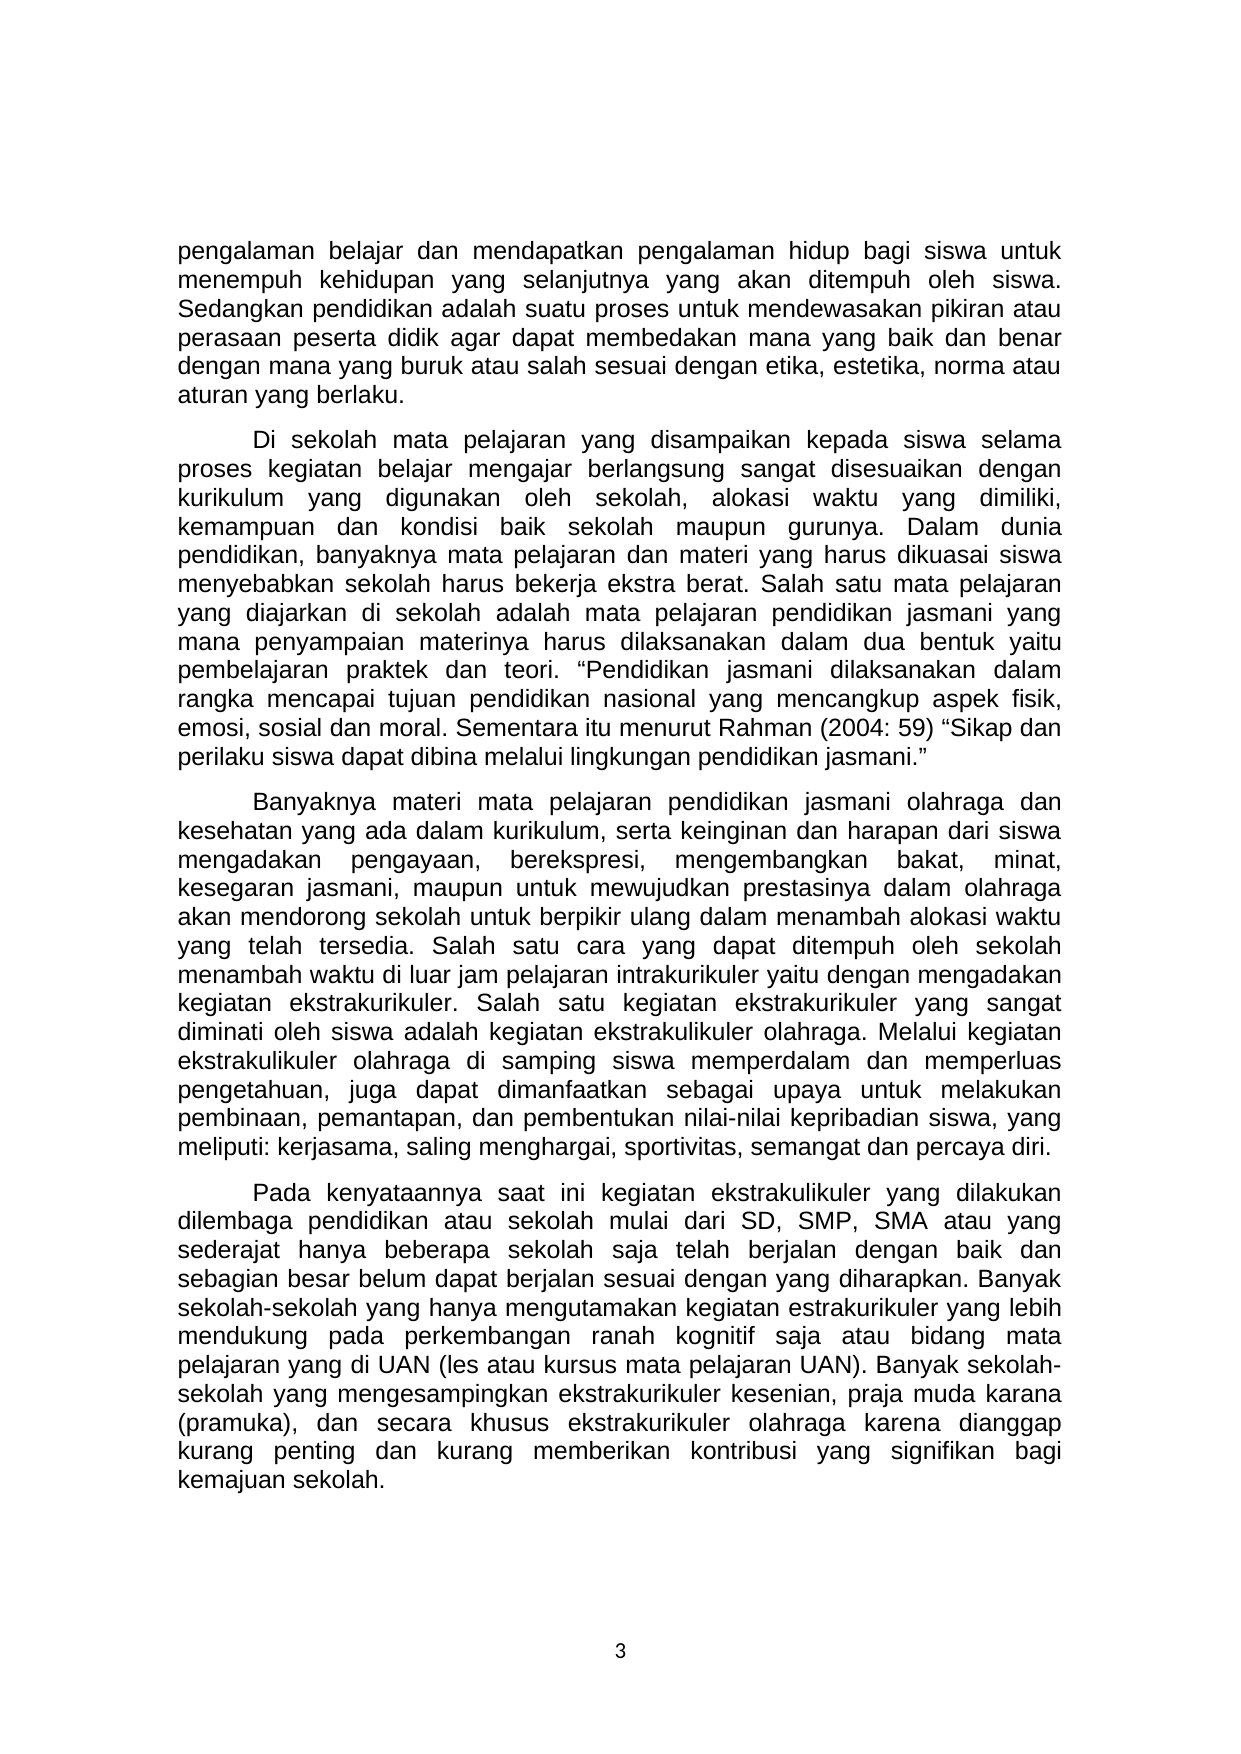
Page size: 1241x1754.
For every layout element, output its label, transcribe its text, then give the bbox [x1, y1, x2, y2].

text Di sekolah mata pelajaran yang disampaikan kepada siswa selama proses kegiatan belajar mengajar berlangsung sangat disesuaikan dengan kurikulum yang digunakan oleh sekolah, alokasi waktu yang dimiliki, kemampuan dan kondisi baik sekolah maupun gurunya. Dalam dunia pendidikan, banyaknya mata pelajaran dan materi yang harus dikuasai siswa menyebabkan sekolah harus bekerja ekstra berat. Salah satu mata pelajaran yang diajarkan di sekolah adalah mata pelajaran pendidikan jasmani yang mana penyampaian materinya harus dilaksanakan dalam dua bentuk yaitu pembelajaran praktek dan teori. “Pendidikan jasmani dilaksanakan dalam rangka mencapai tujuan pendidikan nasional yang mencangkup aspek fisik, emosi, sosial dan moral. Sementara itu menurut Rahman (2004: 59) “Sikap dan perilaku siswa dapat dibina melalui lingkungan pendidikan jasmani.” [177, 425, 1063, 770]
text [177, 236, 1063, 409]
text Banyaknya materi mata pelajaran pendidikan jasmani olahraga dan kesehatan yang ada dalam kurikulum, serta keinginan dan harapan dari siswa mengadakan pengayaan, berekspresi, mengembangkan bakat, minat, kesegaran jasmani, maupun untuk mewujudkan prestasinya dalam olahraga akan mendorong sekolah untuk berpikir ulang dalam menambah alokasi waktu yang telah tersedia. Salah satu cara yang dapat ditempuh oleh sekolah menambah waktu di luar jam pelajaran intrakurikuler yaitu dengan mengadakan kegiatan ekstrakurikuler. Salah satu kegiatan ekstrakurikuler yang sangat diminati oleh siswa adalah kegiatan ekstrakulikuler olahraga. Melalui kegiatan ekstrakulikuler olahraga di samping siswa memperdalam dan memperluas pengetahuan, juga dapat dimanfaatkan sebagai upaya untuk melakukan pembinaan, pemantapan, dan pembentukan nilai-nilai kepribadian siswa, yang meliputi: kerjasama, saling menghargai, sportivitas, semangat dan percaya diri. [177, 787, 1063, 1161]
text Pada kenyataannya saat ini kegiatan ekstrakulikuler yang dilakukan dilembaga pendidikan atau sekolah mulai dari SD, SMP, SMA atau yang sederajat hanya beberapa sekolah saja telah berjalan dengan baik dan sebagian besar belum dapat berjalan sesuai dengan yang diharapkan. Banyak sekolah-sekolah yang hanya mengutamakan kegiatan estrakurikuler yang lebih mendukung pada perkembangan ranah kognitif saja atau bidang mata pelajaran yang di UAN (les atau kursus mata pelajaran UAN). Banyak sekolah-sekolah yang mengesampingkan ekstrakurikuler kesenian, praja muda karana (pramuka), dan secara khusus ekstrakurikuler olahraga karena dianggap kurang penting dan kurang memberikan kontribusi yang signifikan bagi kemajuan sekolah. [177, 1177, 1063, 1494]
